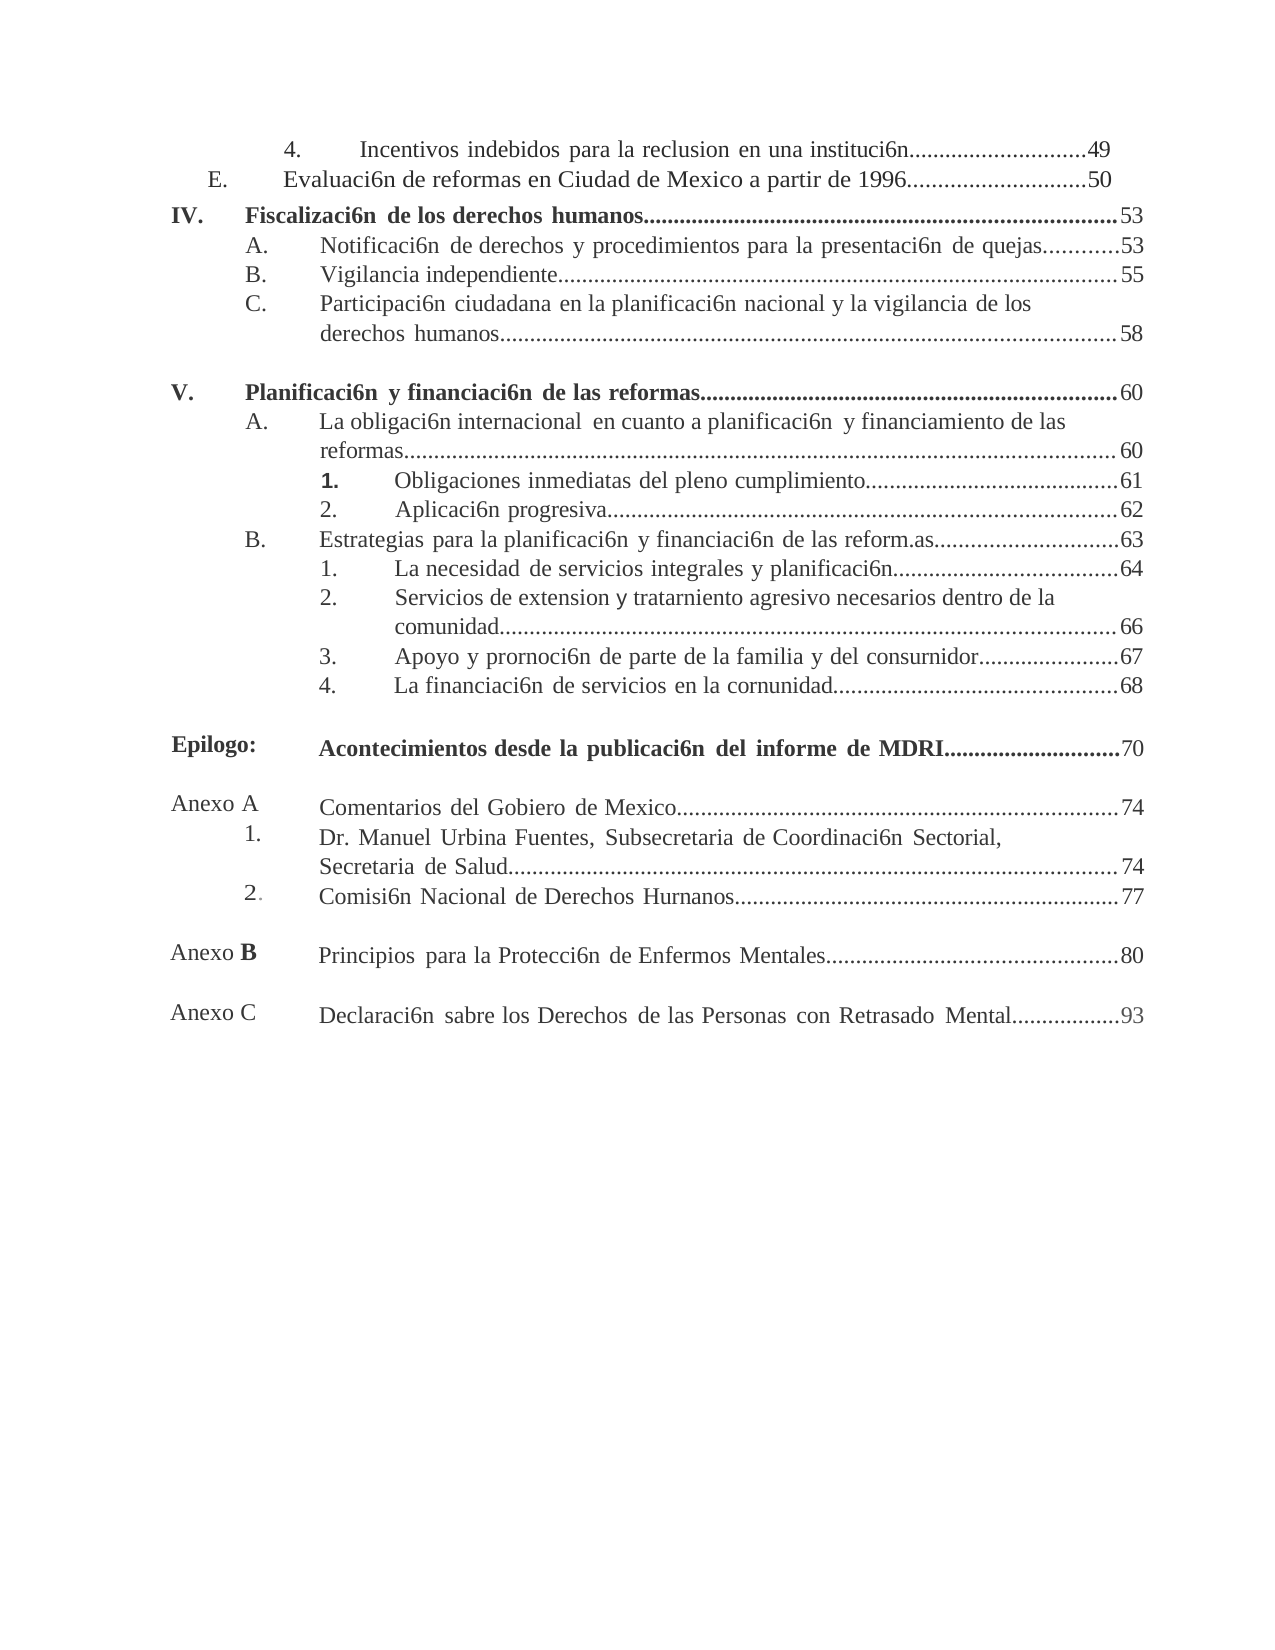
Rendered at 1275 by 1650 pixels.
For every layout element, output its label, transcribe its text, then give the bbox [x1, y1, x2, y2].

text Principios para la Protecci6n de Enfermos Mentales 80 [318, 941, 1275, 969]
text Anexo C [170, 998, 264, 1025]
text Comentarios del Gobiero de Mexico 74 [319, 793, 1275, 821]
subtitle Epilogo: [0, 730, 257, 758]
text 1. [0, 819, 262, 847]
text Comisi6n Nacional de Derechos Hurnanos 77 [318, 882, 1275, 909]
text Dr. Manuel Urbina Fuentes, Subsecretaria de Coordinaci6n Sectorial, [318, 823, 1275, 850]
text Anexo B [170, 937, 264, 966]
text 2. [0, 879, 264, 905]
text Anexo A [171, 789, 264, 817]
text Secretaria de Salud 74 [319, 852, 1275, 880]
text Declaraci6n sabre los Derechos de las Personas con Retrasado Mental 93 [318, 1001, 1275, 1029]
subtitle Acontecimientos desde la publicaci6n del informe de MDRI 70 [318, 734, 1275, 761]
